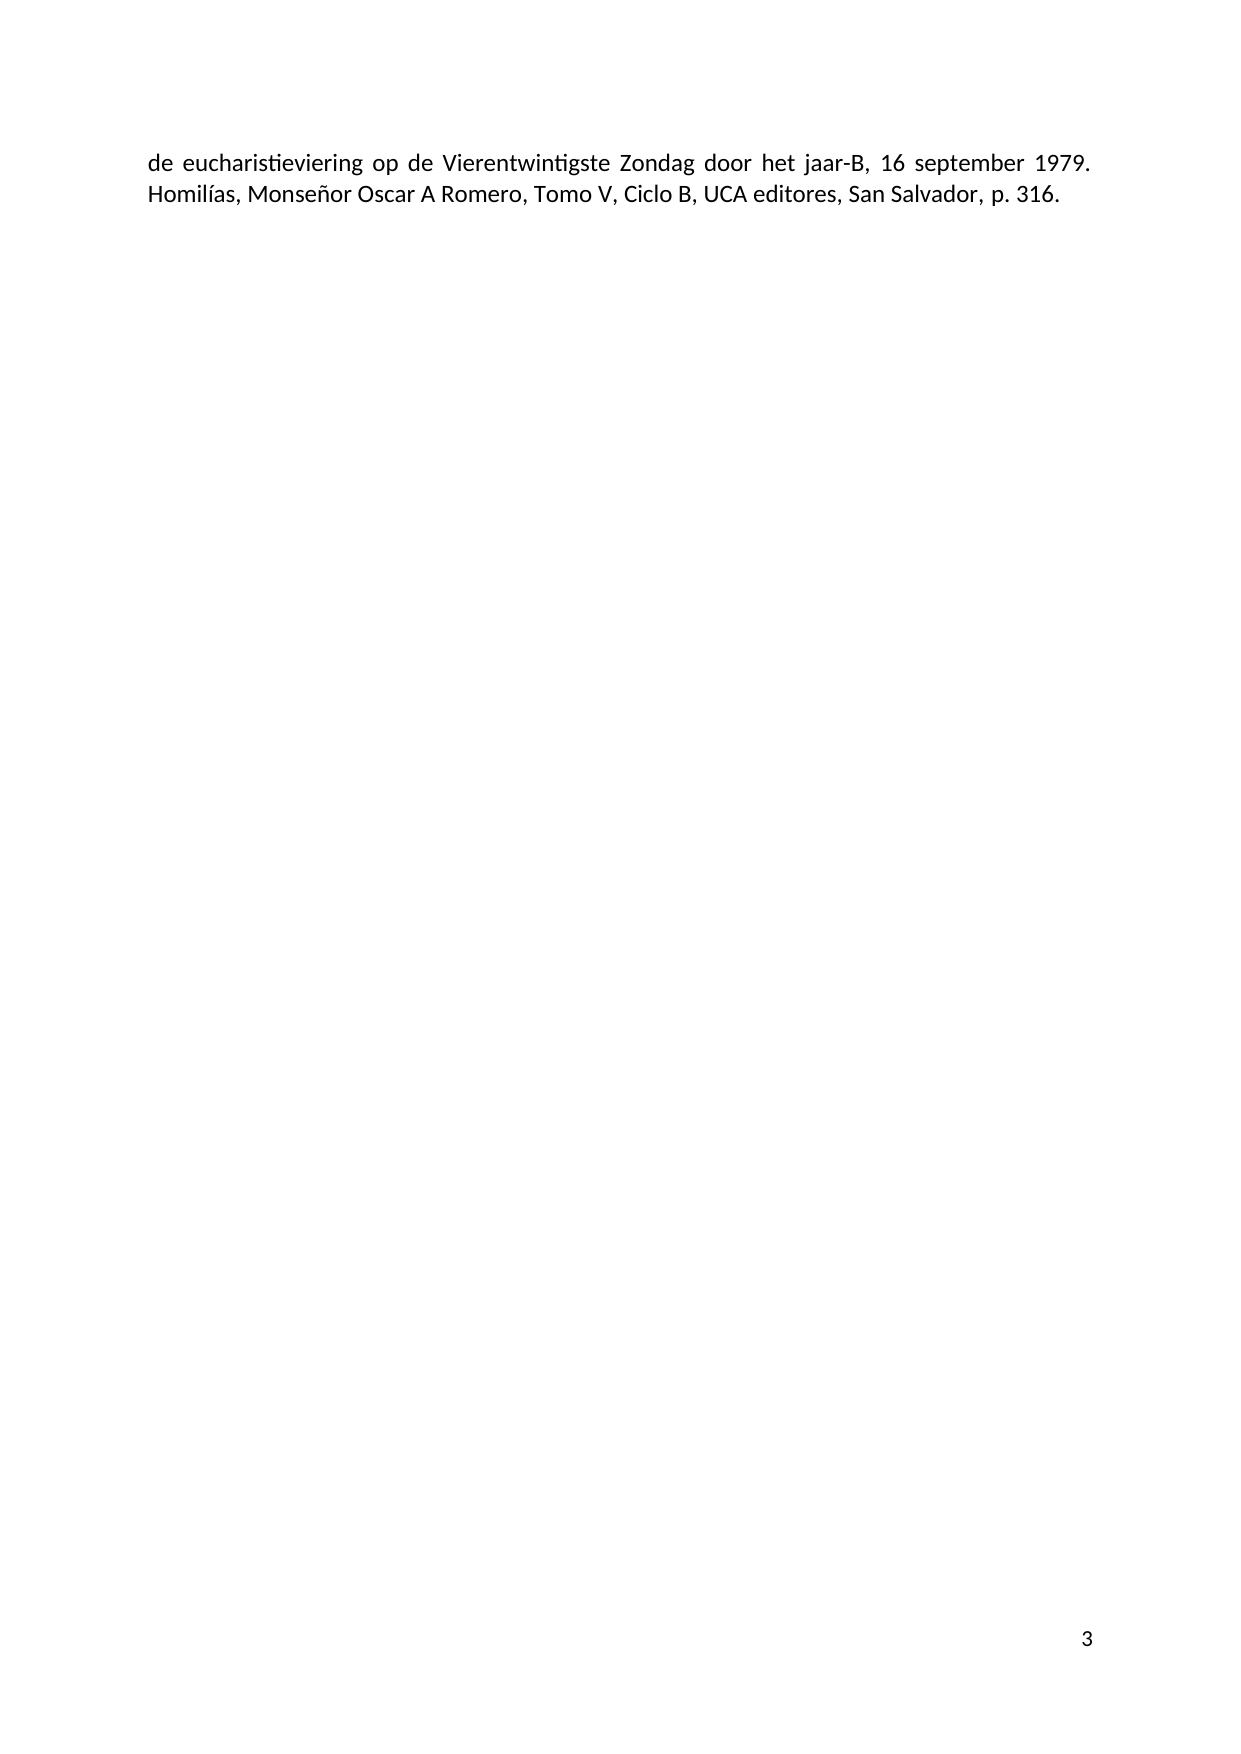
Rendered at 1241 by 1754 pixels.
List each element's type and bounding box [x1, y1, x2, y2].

text [148, 148, 1093, 209]
